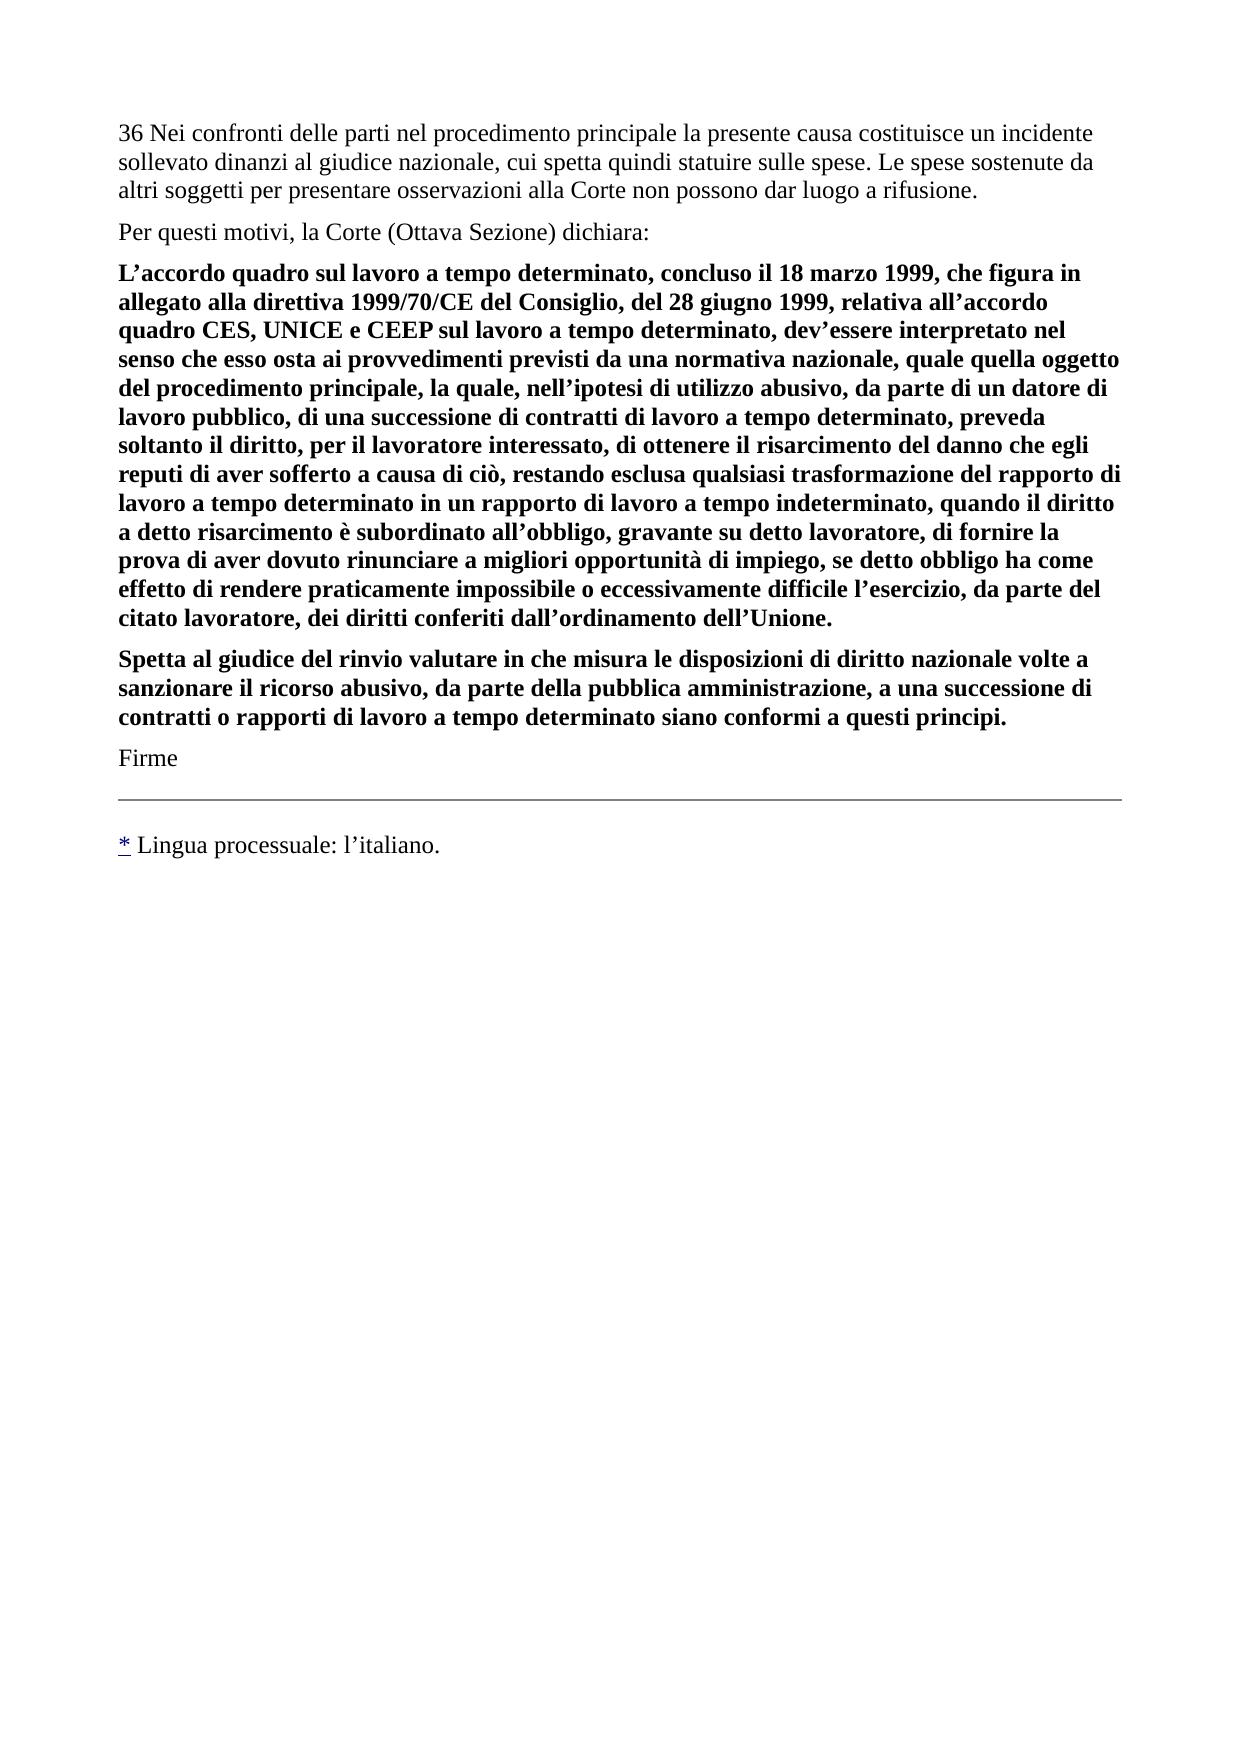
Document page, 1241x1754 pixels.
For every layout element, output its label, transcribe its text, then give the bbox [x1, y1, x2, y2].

text Spetta al giudice del rinvio valutare in che misura le disposizioni di diritto nazionale volte a sanzionare il ricorso abusivo, da parte della pubblica amministrazione, a una successione di contratti o rapporti di lavoro a tempo determinato siano conformi a questi principi. [118, 644, 1122, 731]
text Firme [118, 743, 1122, 772]
text Per questi motivi, la Corte (Ottava Sezione) dichiara: [118, 217, 1122, 246]
text * Lingua processuale: l’italiano. [118, 830, 1122, 858]
text 36 Nei confronti delle parti nel procedimento principale la presente causa costituisce un incidente sollevato dinanzi al giudice nazionale, cui spetta quindi statuire sulle spese. Le spese sostenute da altri soggetti per presentare osservazioni alla Corte non possono dar luogo a rifusione. [118, 118, 1122, 204]
text L’accordo quadro sul lavoro a tempo determinato, concluso il 18 marzo 1999, che figura in allegato alla direttiva 1999/70/CE del Consiglio, del 28 giugno 1999, relativa all’accordo quadro CES, UNICE e CEEP sul lavoro a tempo determinato, dev’essere interpretato nel senso che esso osta ai provvedimenti previsti da una normativa nazionale, quale quella oggetto del procedimento principale, la quale, nell’ipotesi di utilizzo abusivo, da parte di un datore di lavoro pubblico, di una successione di contratti di lavoro a tempo determinato, preveda soltanto il diritto, per il lavoratore interessato, di ottenere il risarcimento del danno che egli reputi di aver sofferto a causa di ciò, restando esclusa qualsiasi trasformazione del rapporto di lavoro a tempo determinato in un rapporto di lavoro a tempo indeterminato, quando il diritto a detto risarcimento è subordinato all’obbligo, gravante su detto lavoratore, di fornire la prova di aver dovuto rinunciare a migliori opportunità di impiego, se detto obbligo ha come effetto di rendere praticamente impossibile o eccessivamente difficile l’esercizio, da parte del citato lavoratore, dei diritti conferiti dall’ordinamento dell’Unione. [118, 258, 1122, 632]
